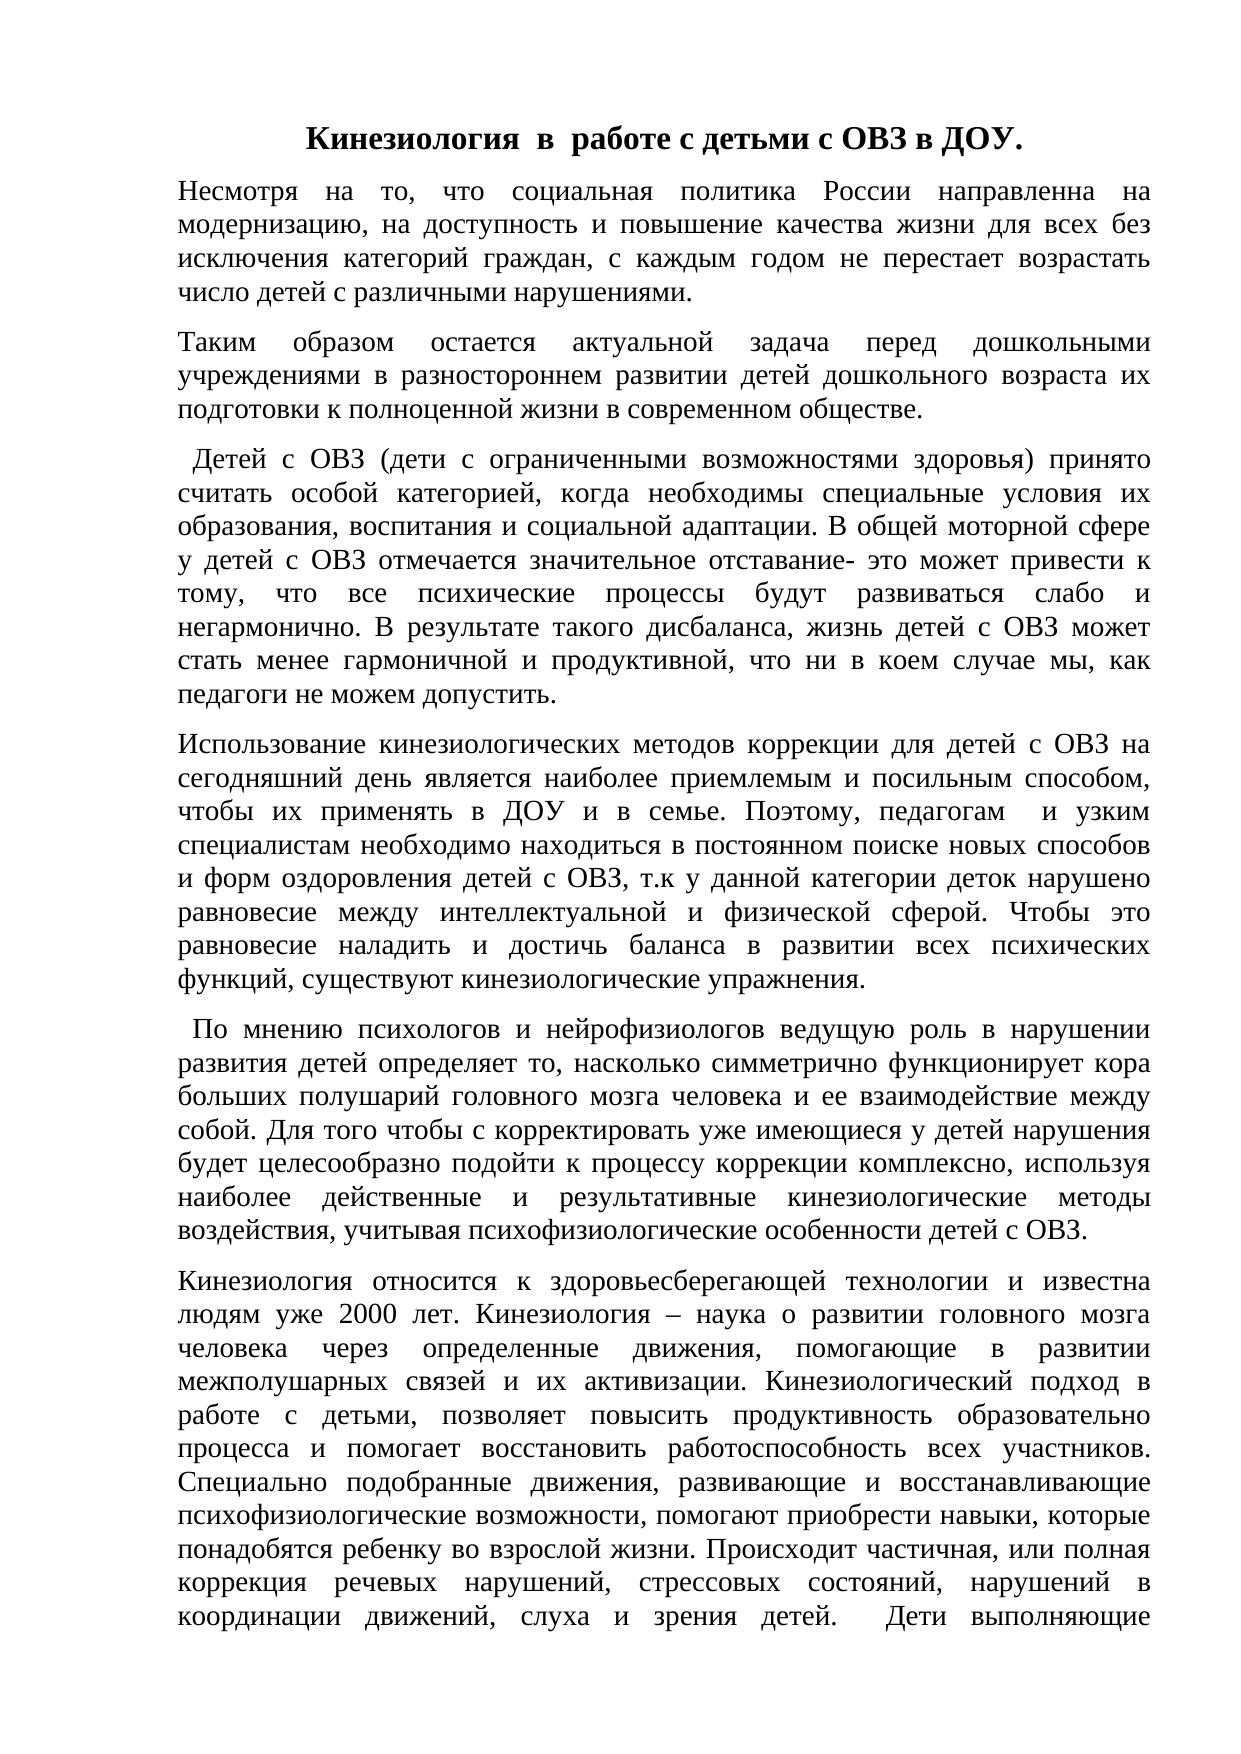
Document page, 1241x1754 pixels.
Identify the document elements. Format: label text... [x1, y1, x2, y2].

text Использование кинезиологических методов коррекции для детей с ОВЗ на сегодняшний день является наиболее приемлемым и посильным способом, чтобы их применять в ДОУ и в семье. Поэтому, педагогам и узким специалистам необходимо находиться в постоянном поиске новых способов и форм оздоровления детей с ОВЗ, т.к у данной категории деток нарушено равновесие между интеллектуальной и физической сферой. Чтобы это равновесие наладить и достичь баланса в развитии всех психических функций, существуют кинезиологические упражнения. [177, 726, 1152, 994]
text Несмотря на то, что социальная политика России направленна на модернизацию, на доступность и повышение качества жизни для всех без исключения категорий граждан, с каждым годом не перестает возрастать число детей с различными нарушениями. [177, 173, 1152, 307]
text Таким образом остается актуальной задача перед дошкольными учреждениями в разностороннем развитии детей дошкольного возраста их подготовки к полноценной жизни в современном обществе. [177, 324, 1152, 424]
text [177, 1263, 1152, 1632]
text По мнению психологов и нейрофизиологов ведущую роль в нарушении развития детей определяет то, насколько симметрично функционирует кора больших полушарий головного мозга человека и ее взаимодействие между собой. Для того чтобы с корректировать уже имеющиеся у детей нарушения будет целесообразно подойти к процессу коррекции комплексно, используя наиболее действенные и результативные кинезиологические методы воздействия, учитывая психофизиологические особенности детей с ОВЗ. [177, 1011, 1152, 1246]
text Кинезиология в работе с детьми с ОВЗ в ДОУ. [177, 118, 1152, 156]
text Детей с ОВЗ (дети с ограниченными возможностями здоровья) принято считать особой категорией, когда необходимы специальные условия их образования, воспитания и социальной адаптации. В общей моторной сфере у детей с ОВЗ отмечается значительное отставание- это может привести к тому, что все психические процессы будут развиваться слабо и негармонично. В результате такого дисбаланса, жизнь детей с ОВЗ может стать менее гармоничной и продуктивной, что ни в коем случае мы, как педагоги не можем допустить. [177, 441, 1152, 709]
